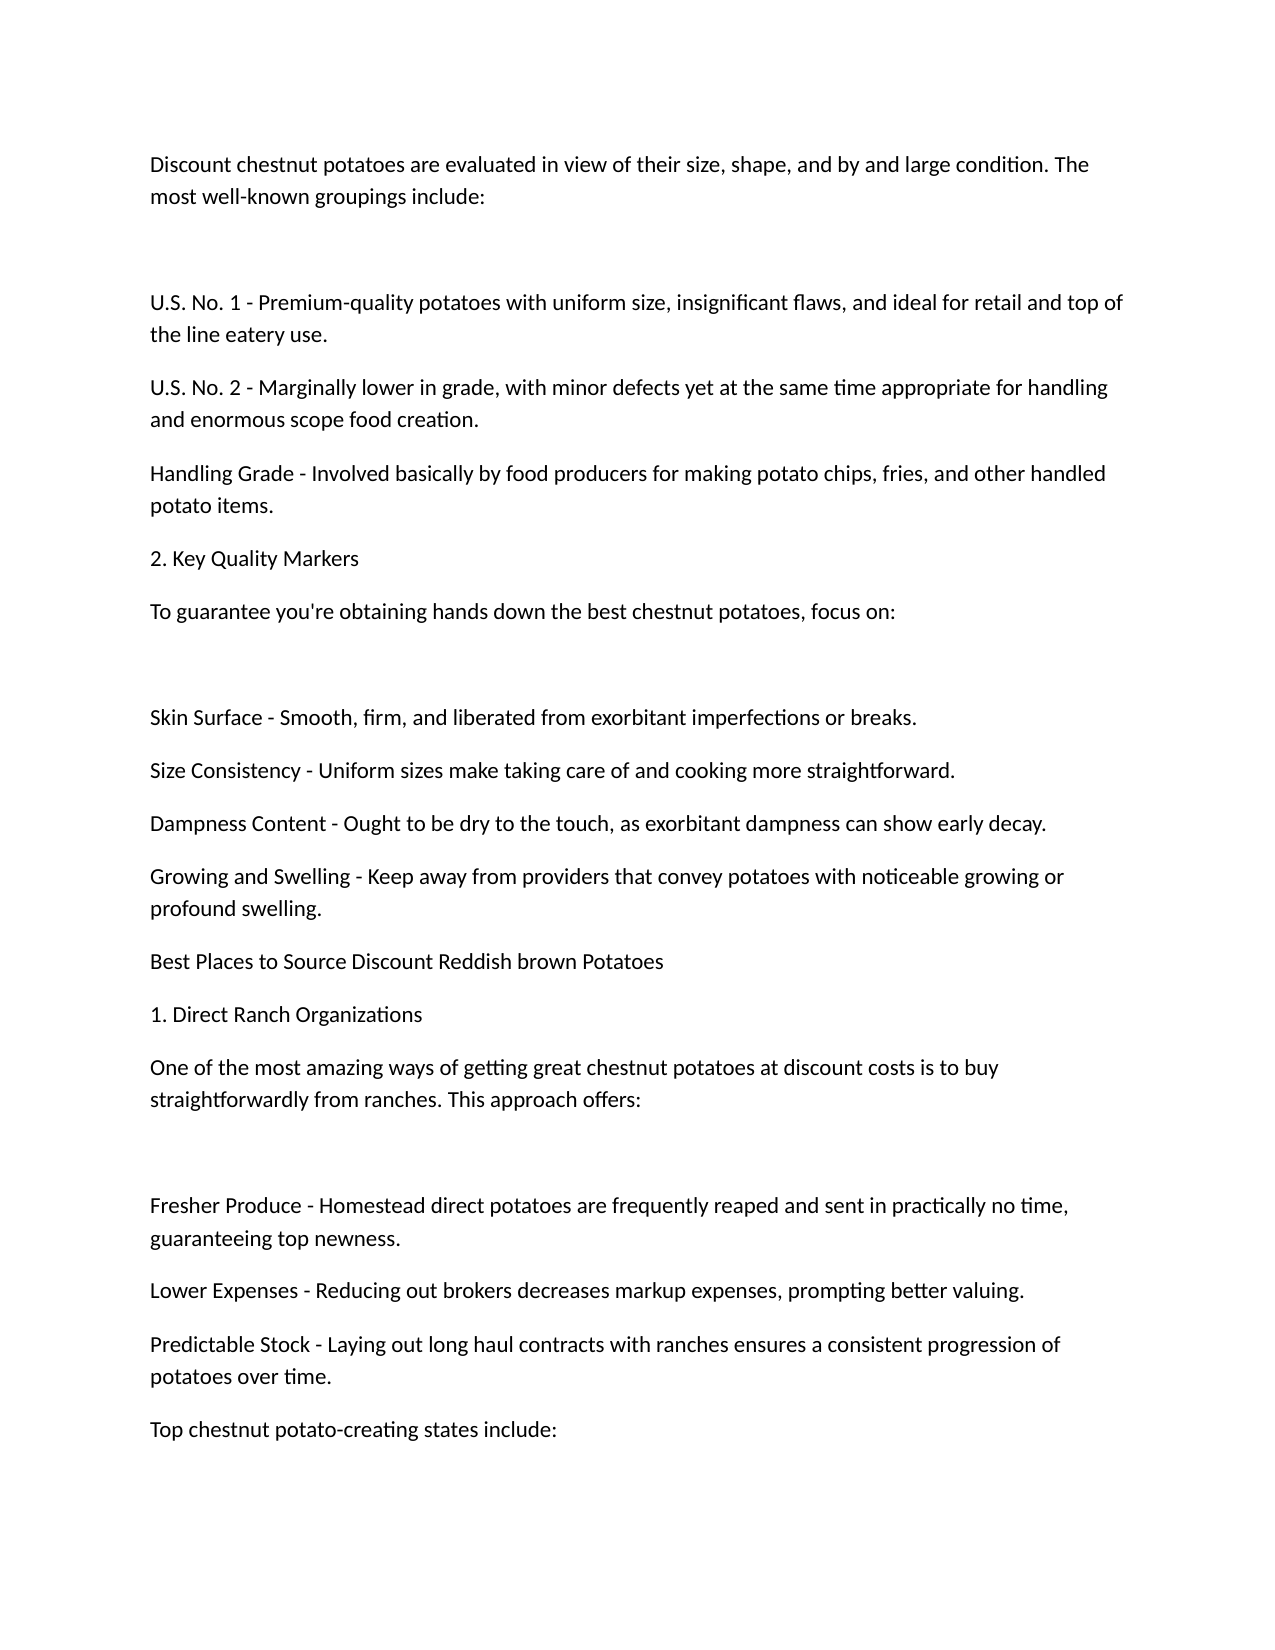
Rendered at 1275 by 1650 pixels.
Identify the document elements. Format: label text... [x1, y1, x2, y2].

text Dampness Content - Ought to be dry to the touch, as exorbitant dampness can show early decay. [150, 809, 1125, 837]
text Top chestnut potato-creating states include: [150, 1415, 1125, 1443]
text Size Consistency - Uniform sizes make taking care of and cooking more straightforward. [150, 756, 1125, 784]
text Fresher Produce - Homestead direct potatoes are frequently reaped and sent in practically no time, guaranteeing top newness. [150, 1191, 1125, 1252]
text Best Places to Source Discount Reddish brown Potatoes [150, 947, 1125, 975]
text U.S. No. 2 - Marginally lower in grade, with minor defects yet at the same time appropriate for handling and enormous scope food creation. [150, 373, 1125, 434]
text Discount chestnut potatoes are evaluated in view of their size, shape, and by and large condition. The most well-known groupings include: [150, 150, 1125, 210]
text 2. Key Quality Markers [150, 544, 1125, 572]
text To guarantee you're obtaining hands down the best chestnut potatoes, focus on: [150, 597, 1125, 625]
text Skin Surface - Smooth, firm, and liberated from exorbitant imperfections or breaks. [150, 703, 1125, 731]
text Growing and Swelling - Keep away from providers that convey potatoes with noticeable growing or profound swelling. [150, 862, 1125, 922]
text 1. Direct Ranch Organizations [150, 1000, 1125, 1028]
text Predictable Stock - Laying out long haul contracts with ranches ensures a consistent progression of potatoes over time. [150, 1330, 1125, 1390]
text U.S. No. 1 - Premium-quality potatoes with uniform size, insignificant flaws, and ideal for retail and top of the line eatery use. [150, 288, 1125, 348]
text Handling Grade - Involved basically by food producers for making potato chips, fries, and other handled potato items. [150, 459, 1125, 519]
text Lower Expenses - Reducing out brokers decreases markup expenses, prompting better valuing. [150, 1277, 1125, 1305]
text One of the most amazing ways of getting great chestnut potatoes at discount costs is to buy straightforwardly from ranches. This approach offers: [150, 1053, 1125, 1113]
